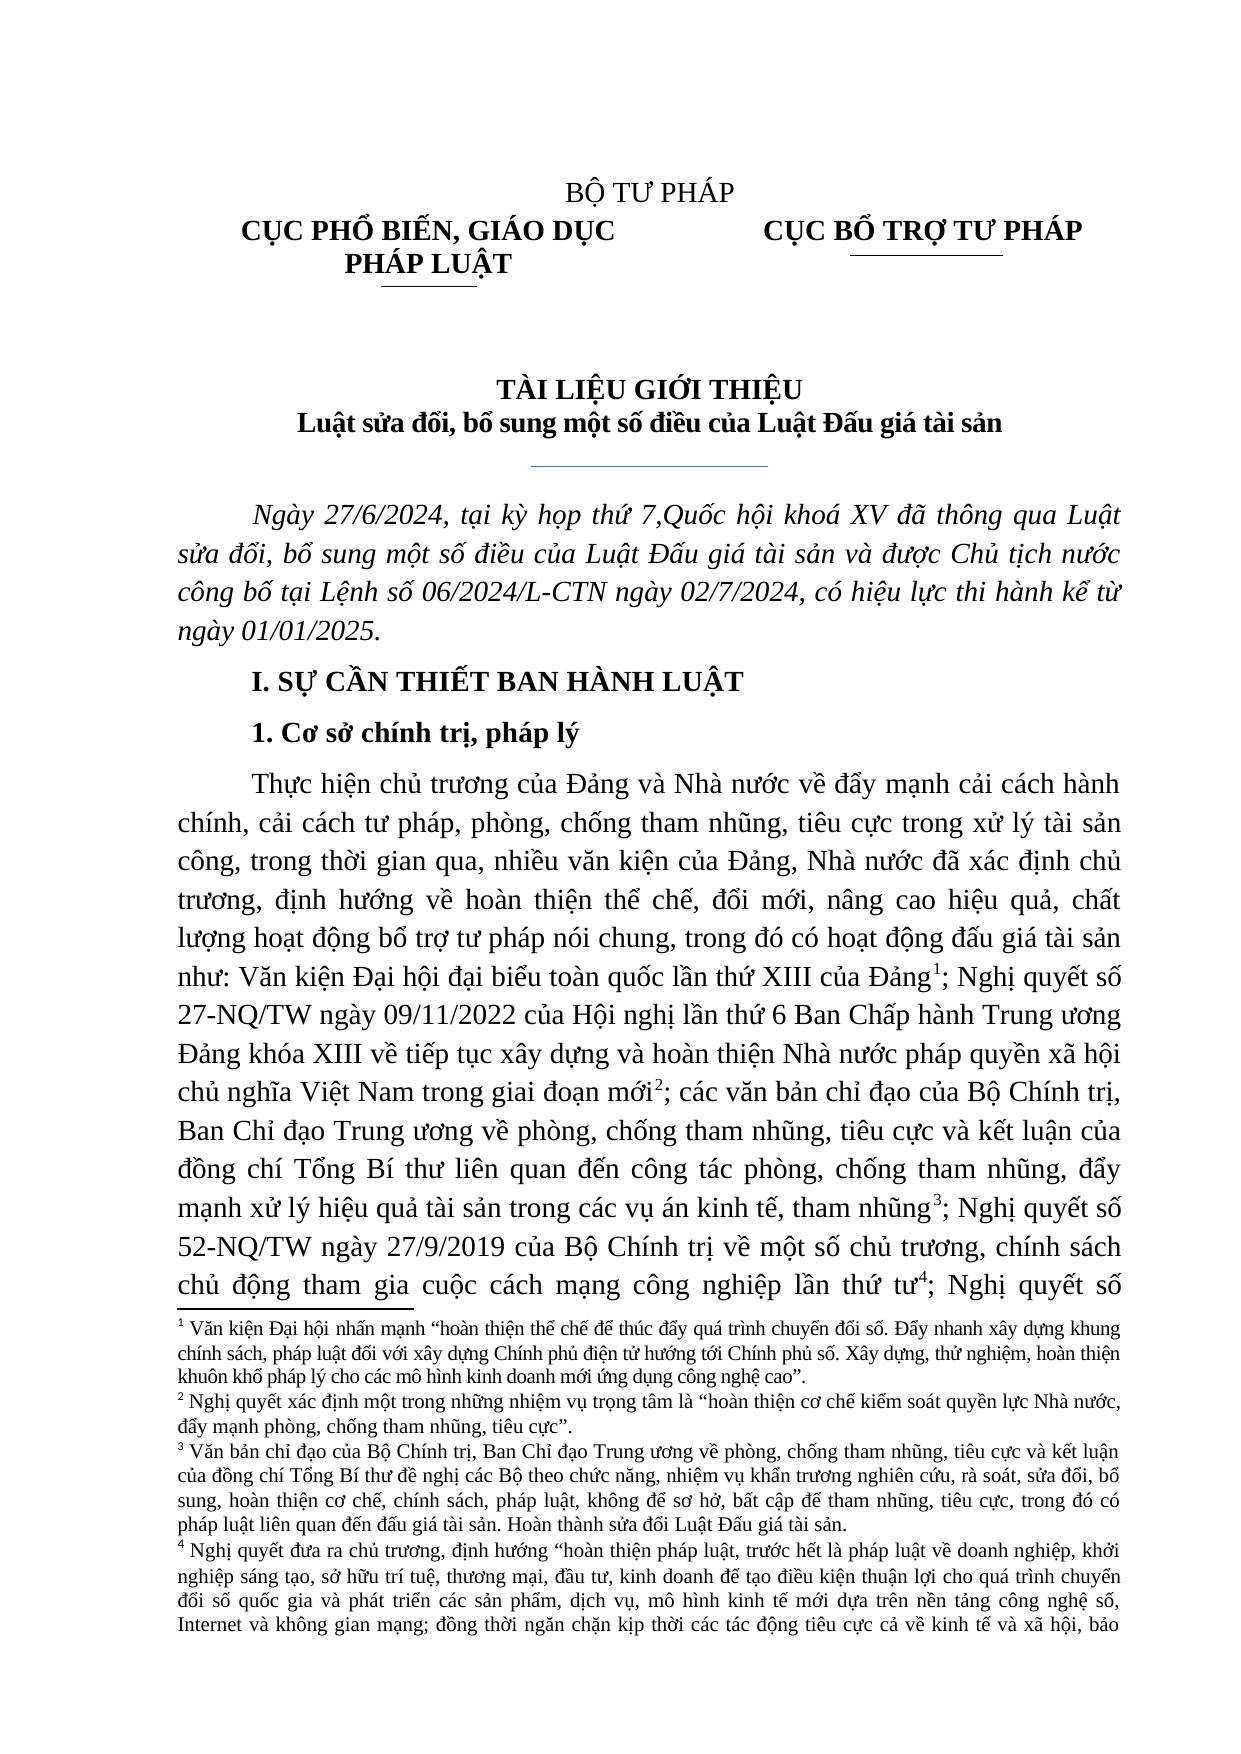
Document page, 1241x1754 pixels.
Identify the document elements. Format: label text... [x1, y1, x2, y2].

table_cell CỤC BỔ TRỢ TƯ PHÁP [657, 213, 1115, 319]
text TÀI LIỆU GIỚI THIỆU [177, 372, 1122, 405]
text 1. Cơ sở chính trị, pháp lý [177, 715, 1122, 749]
table_cell CỤC PHỔ BIẾN, GIÁO DỤC PHÁP LUẬT [199, 213, 657, 319]
text Luật sửa đổi, bổ sung một số điều của Luật Đấu giá tài sản [177, 405, 1122, 439]
text Ngày 27/6/2024, tại kỳ họp thứ 7,Quốc hội khoá XV đã thông qua Luật sửa đổi, bổ sung một số điều của Luật Đấu giá tài sản và được Chủ tịch nước công bố tại Lệnh số 06/2024/L-CTN ngày 02/7/2024, có hiệu lực thi hành kể từ ngày 01/01/2025. [177, 497, 1122, 647]
table_header BỘ TƯ PHÁP [114, 171, 1186, 213]
subtitle I. SỰ CẦN THIẾT BAN HÀNH LUẬT [177, 664, 1122, 698]
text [177, 766, 1122, 1301]
